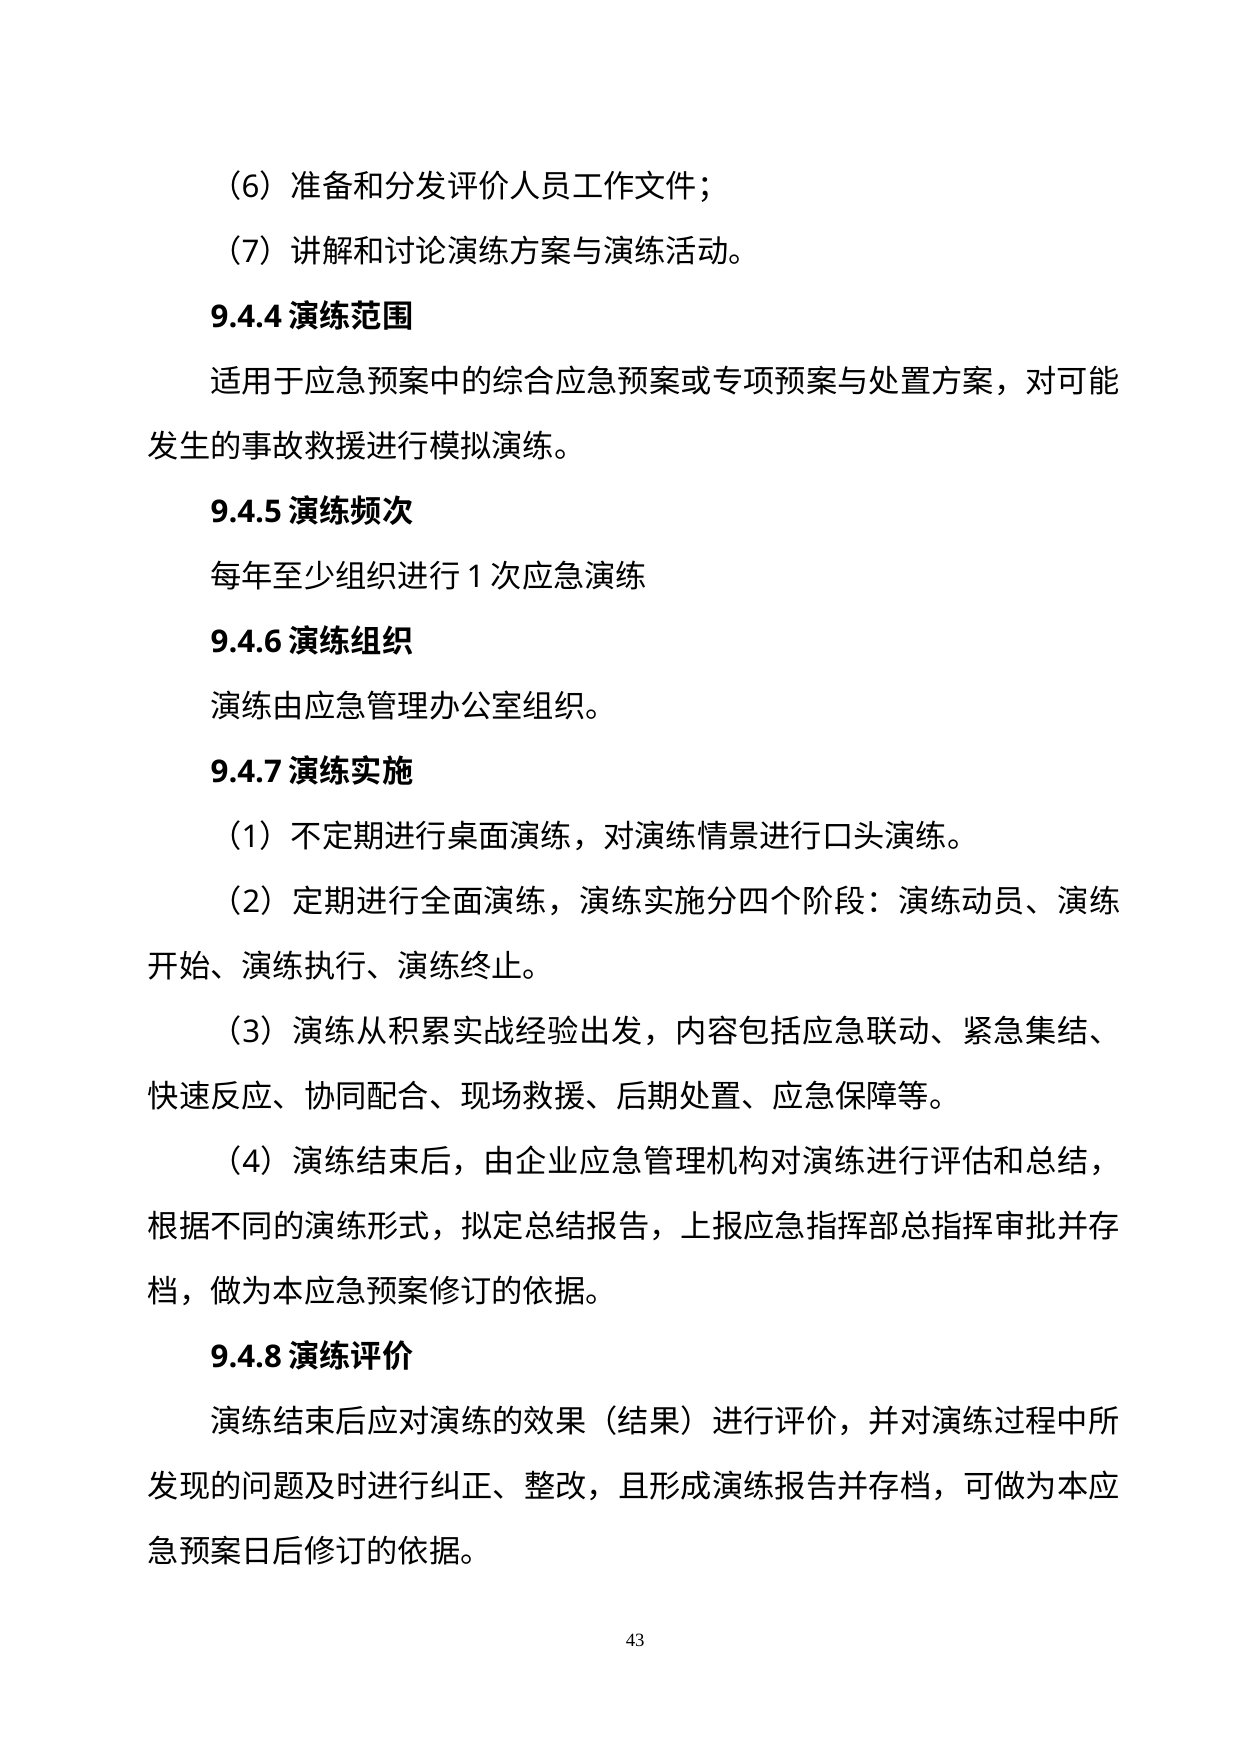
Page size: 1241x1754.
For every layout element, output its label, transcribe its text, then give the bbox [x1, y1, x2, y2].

text （6）准备和分发评价人员工作文件； [148, 151, 1122, 216]
text 每年至少组织进行1次应急演练 [148, 541, 1122, 606]
text 9.4.7演练实施 [148, 736, 1122, 801]
text （3）演练从积累实战经验出发，内容包括应急联动、紧急集结、快速反应、协同配合、现场救援、后期处置、应急保障等。 [148, 996, 1122, 1126]
text 9.4.5演练频次 [148, 476, 1122, 541]
text （4）演练结束后，由企业应急管理机构对演练进行评估和总结，根据不同的演练形式，拟定总结报告，上报应急指挥部总指挥审批并存档，做为本应急预案修订的依据。 [148, 1126, 1122, 1321]
text （7）讲解和讨论演练方案与演练活动。 [148, 216, 1122, 281]
text （1）不定期进行桌面演练，对演练情景进行口头演练。 [148, 801, 1122, 866]
text 演练由应急管理办公室组织。 [148, 671, 1122, 736]
text 9.4.8演练评价 [148, 1321, 1122, 1386]
text 9.4.6演练组织 [148, 606, 1122, 671]
text （2）定期进行全面演练，演练实施分四个阶段：演练动员、演练开始、演练执行、演练终止。 [148, 866, 1122, 996]
text 演练结束后应对演练的效果（结果）进行评价，并对演练过程中所发现的问题及时进行纠正、整改，且形成演练报告并存档，可做为本应急预案日后修订的依据。 [148, 1386, 1122, 1581]
text 9.4.4演练范围 [148, 281, 1122, 346]
text 适用于应急预案中的综合应急预案或专项预案与处置方案，对可能发生的事故救援进行模拟演练。 [148, 346, 1122, 476]
